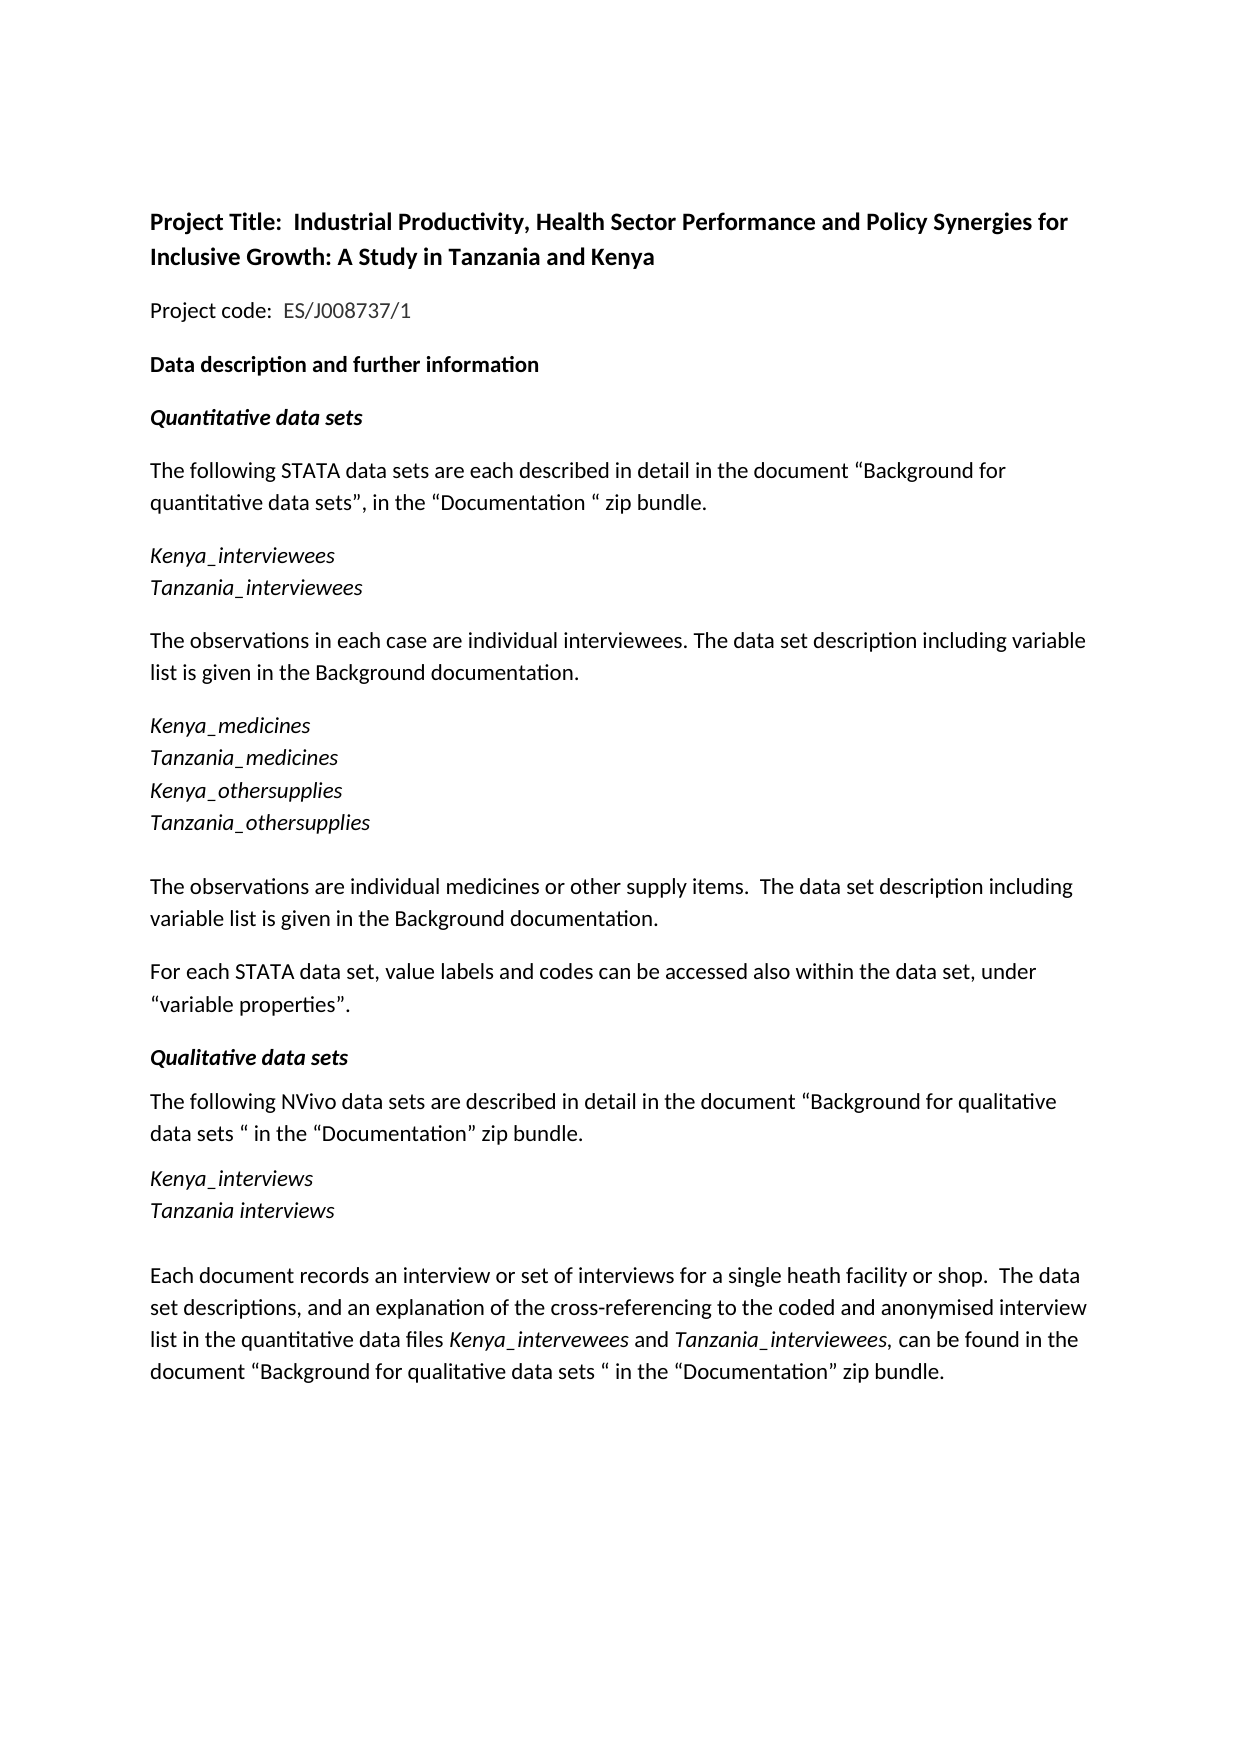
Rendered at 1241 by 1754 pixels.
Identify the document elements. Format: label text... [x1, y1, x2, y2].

text Kenya_othersupplies [150, 776, 1090, 804]
text Project code: ES/J008737/1 [150, 297, 1090, 325]
text Quantitative data sets [150, 403, 1090, 431]
text The following NVivo data sets are described in detail in the document “Background for qualitative data sets “ in the “Documentation” zip bundle. [150, 1087, 1090, 1148]
text Project Title: Industrial Productivity, Health Sector Performance and Policy Synergies for Inclusive Growth: A Study in Tanzania and Kenya [150, 206, 1090, 271]
text For each STATA data set, value labels and codes can be accessed also within the data set, under “variable properties”. [150, 957, 1090, 1018]
text Kenya_medicines [150, 711, 1090, 739]
text Tanzania_interviewees [150, 573, 1090, 601]
text Kenya_interviewees [150, 541, 1090, 569]
text The observations are individual medicines or other supply items. The data set description including variable list is given in the Background documentation. [150, 872, 1090, 932]
text Tanzania_othersupplies [150, 808, 1090, 836]
text Tanzania_medicines [150, 743, 1090, 772]
text Kenya_interviews [150, 1164, 1090, 1192]
text Tanzania interviews [150, 1196, 1090, 1224]
text Data description and further information [150, 350, 1090, 378]
text Each document records an interview or set of interviews for a single heath facility or shop. The data set descriptions, and an explanation of the cross-referencing to the coded and anonymised interview list in the quantitative data files Kenya_intervewees and Tanzania_interviewees, can be found in the document “Background for qualitative data sets “ in the “Documentation” zip bundle. [150, 1261, 1090, 1385]
text The following STATA data sets are each described in detail in the document “Background for quantitative data sets”, in the “Documentation “ zip bundle. [150, 456, 1090, 516]
text The observations in each case are individual interviewees. The data set description including variable list is given in the Background documentation. [150, 626, 1090, 686]
text Qualitative data sets [150, 1043, 1090, 1071]
